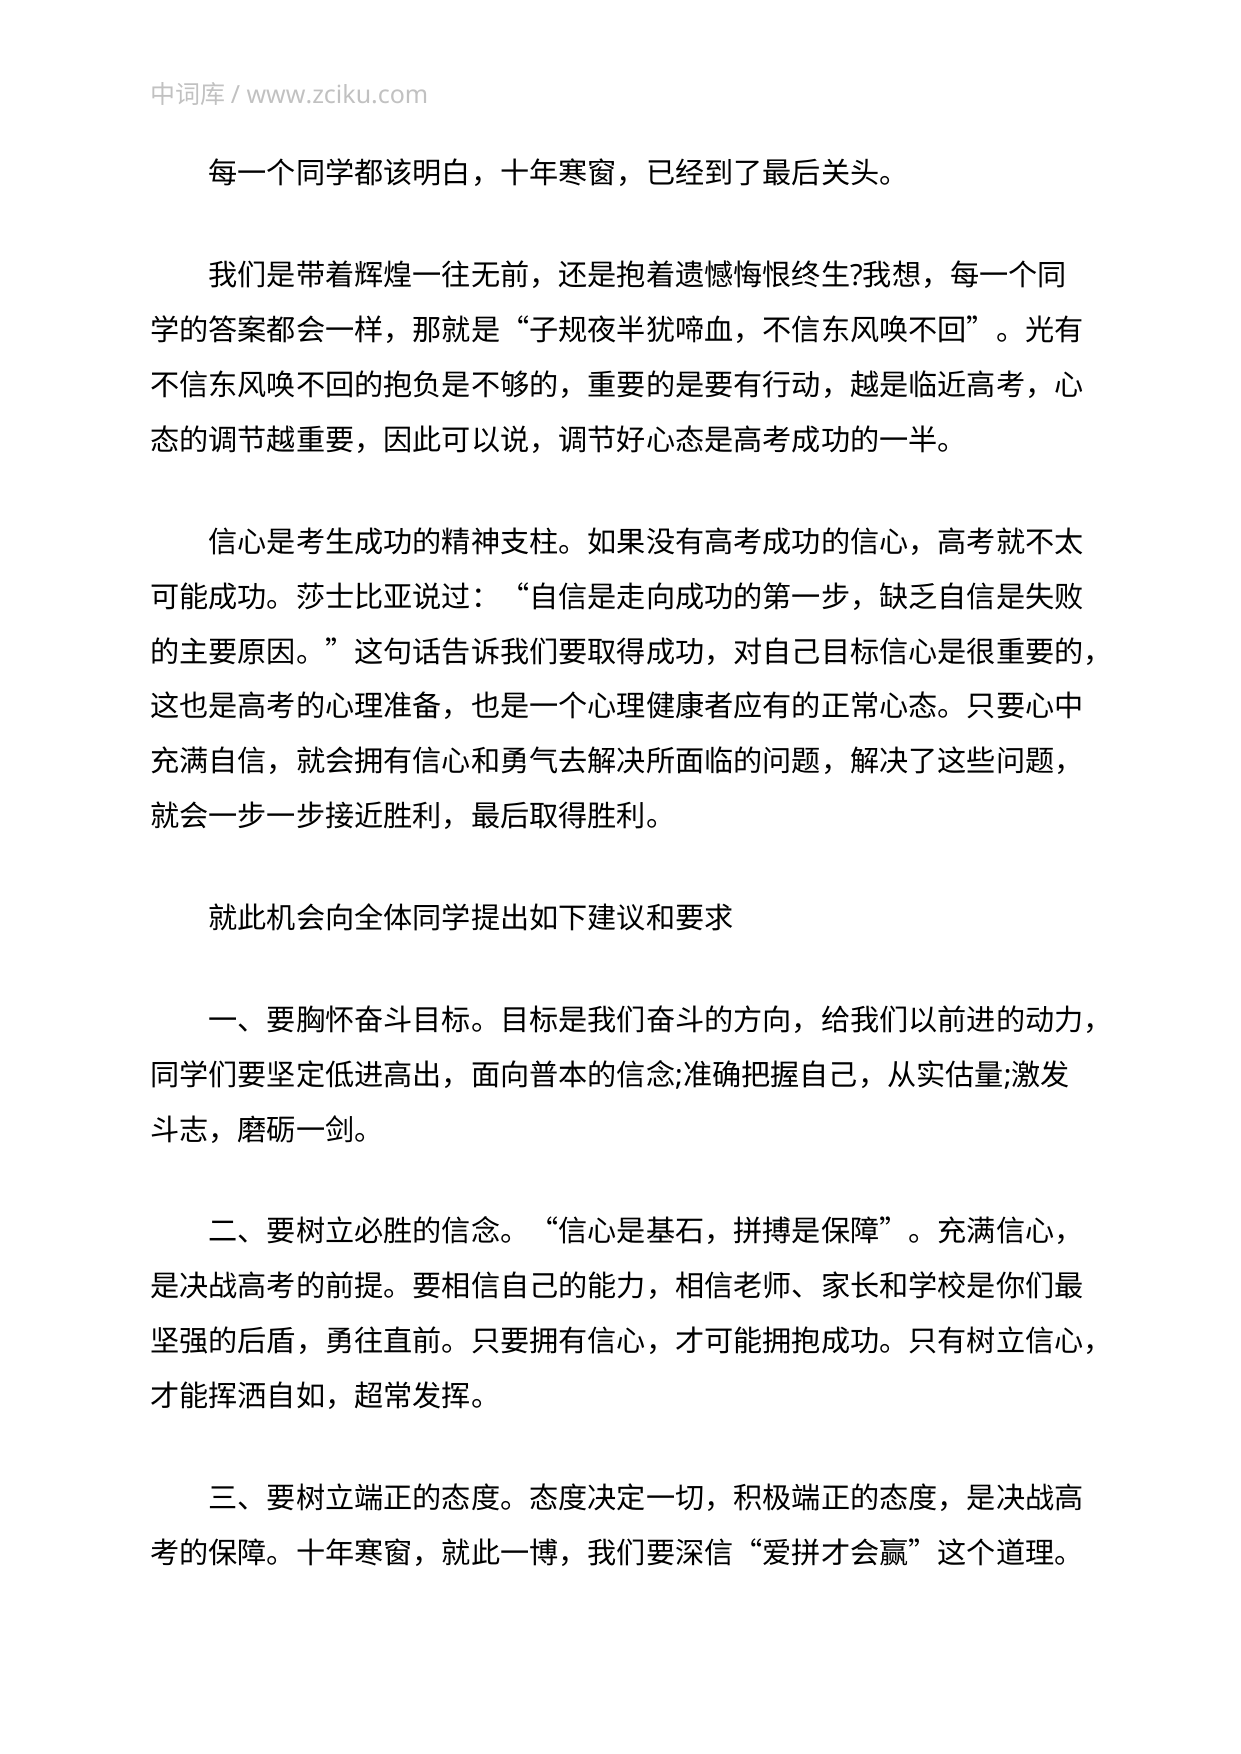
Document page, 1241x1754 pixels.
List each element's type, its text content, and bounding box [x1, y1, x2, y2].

text 二、要树立必胜的信念。“信心是基石，拼搏是保障”。充满信心，是决战高考的前提。要相信自己的能力，相信老师、家长和学校是你们最坚强的后盾，勇往直前。只要拥有信心，才可能拥抱成功。只有树立信心，才能挥洒自如，超常发挥。 [150, 1208, 1090, 1415]
text 一、要胸怀奋斗目标。目标是我们奋斗的方向，给我们以前进的动力，同学们要坚定低进高出，面向普本的信念;准确把握自己，从实估量;激发斗志，磨砺一剑。 [150, 996, 1090, 1148]
text 就此机会向全体同学提出如下建议和要求 [150, 894, 1090, 937]
text 信心是考生成功的精神支柱。如果没有高考成功的信心，高考就不太可能成功。莎士比亚说过：“自信是走向成功的第一步，缺乏自信是失败的主要原因。”这句话告诉我们要取得成功，对自己目标信心是很重要的，这也是高考的心理准备，也是一个心理健康者应有的正常心态。只要心中充满自信，就会拥有信心和勇气去解决所面临的问题，解决了这些问题，就会一步一步接近胜利，最后取得胜利。 [150, 518, 1090, 835]
text 每一个同学都该明白，十年寒窗，已经到了最后关头。 [150, 150, 1090, 192]
text 我们是带着辉煌一往无前，还是抱着遗憾悔恨终生?我想，每一个同学的答案都会一样，那就是“子规夜半犹啼血，不信东风唤不回”。光有不信东风唤不回的抱负是不够的，重要的是要有行动，越是临近高考，心态的调节越重要，因此可以说，调节好心态是高考成功的一半。 [150, 252, 1090, 459]
text 三、要树立端正的态度。态度决定一切，积极端正的态度，是决战高考的保障。十年寒窗，就此一博，我们要深信“爱拼才会赢”这个道理。 [150, 1474, 1090, 1572]
